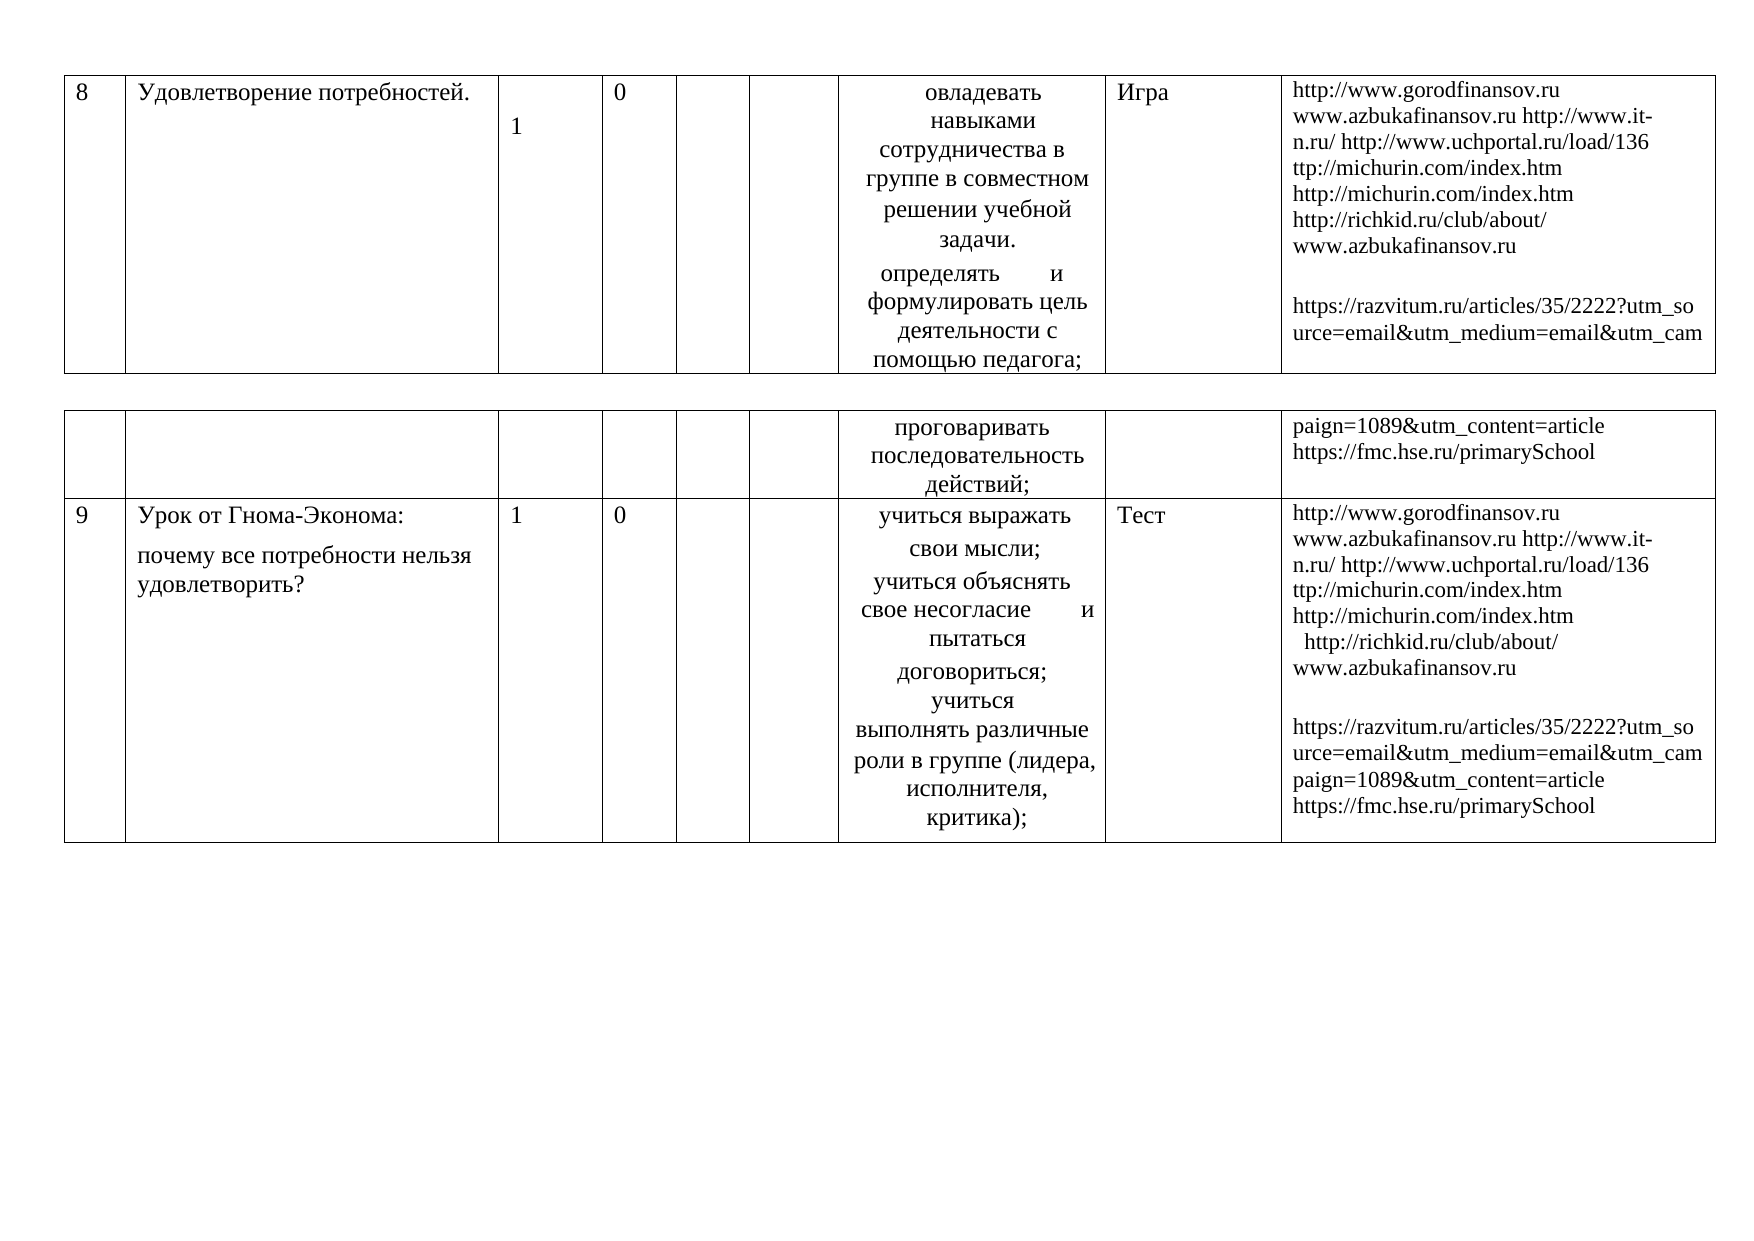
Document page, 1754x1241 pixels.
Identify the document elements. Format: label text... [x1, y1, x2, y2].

table_cell 9 [65, 499, 125, 842]
table_cell 0 [603, 499, 676, 842]
table_cell учиться выражать свои мысли; учиться объяснять свое несогласие и пытаться договориться; учиться выполнять различные роли в группе (лидера, исполнителя, критика); [839, 499, 1105, 842]
table_cell 1 [499, 499, 602, 842]
table_header [126, 411, 498, 498]
table_header paign=1089&utm_content=article https://fmc.hse.ru/primarySchool [1282, 411, 1715, 498]
table_header [677, 411, 749, 498]
table_cell Игра [1106, 76, 1281, 373]
table_header [603, 411, 676, 498]
table_cell Урок от Гнома-Эконома: почему все потребности нельзя удовлетворить? [126, 499, 498, 842]
table_header [65, 411, 125, 498]
table_cell Удовлетворение потребностей. [126, 76, 498, 373]
table_header проговаривать последовательность действий; [839, 411, 1105, 498]
table_cell http://www.gorodfinansov.ru www.azbukafinansov.ru http://www.it-n.ru/ http://www.uchportal.ru/load/136 ttp://michurin.com/index.htm http://michurin.com/index.htm http://richkid.ru/club/about/ www.azbukafinansov.ru https://razvitum.ru/articles/35/2222?utm_so urce=email&utm_medium=email&utm_cam [1282, 76, 1715, 373]
table_cell [750, 499, 838, 842]
table_cell 1 [499, 76, 602, 373]
table_cell http://www.gorodfinansov.ru www.azbukafinansov.ru http://www.it-n.ru/ http://www.uchportal.ru/load/136 ttp://michurin.com/index.htm http://michurin.com/index.htm http://richkid.ru/club/about/ www.azbukafinansov.ru https://razvitum.ru/articles/35/2222?utm_so urce=email&utm_medium=email&utm_cam paign=1089&utm_content=article https://fmc.hse.ru/primarySchool [1282, 499, 1715, 842]
table_header [499, 411, 602, 498]
table_cell [677, 499, 749, 842]
table_cell овладевать навыками сотрудничества в группе в совместном решении учебной задачи. определять и формулировать цель деятельности с помощью педагога; [839, 76, 1105, 373]
table_cell 0 [603, 76, 676, 373]
table_cell Тест [1106, 499, 1281, 842]
table_cell [677, 76, 749, 373]
table_header [1106, 411, 1281, 498]
table_cell 8 [65, 76, 125, 373]
table_cell [750, 76, 838, 373]
table_header [750, 411, 838, 498]
